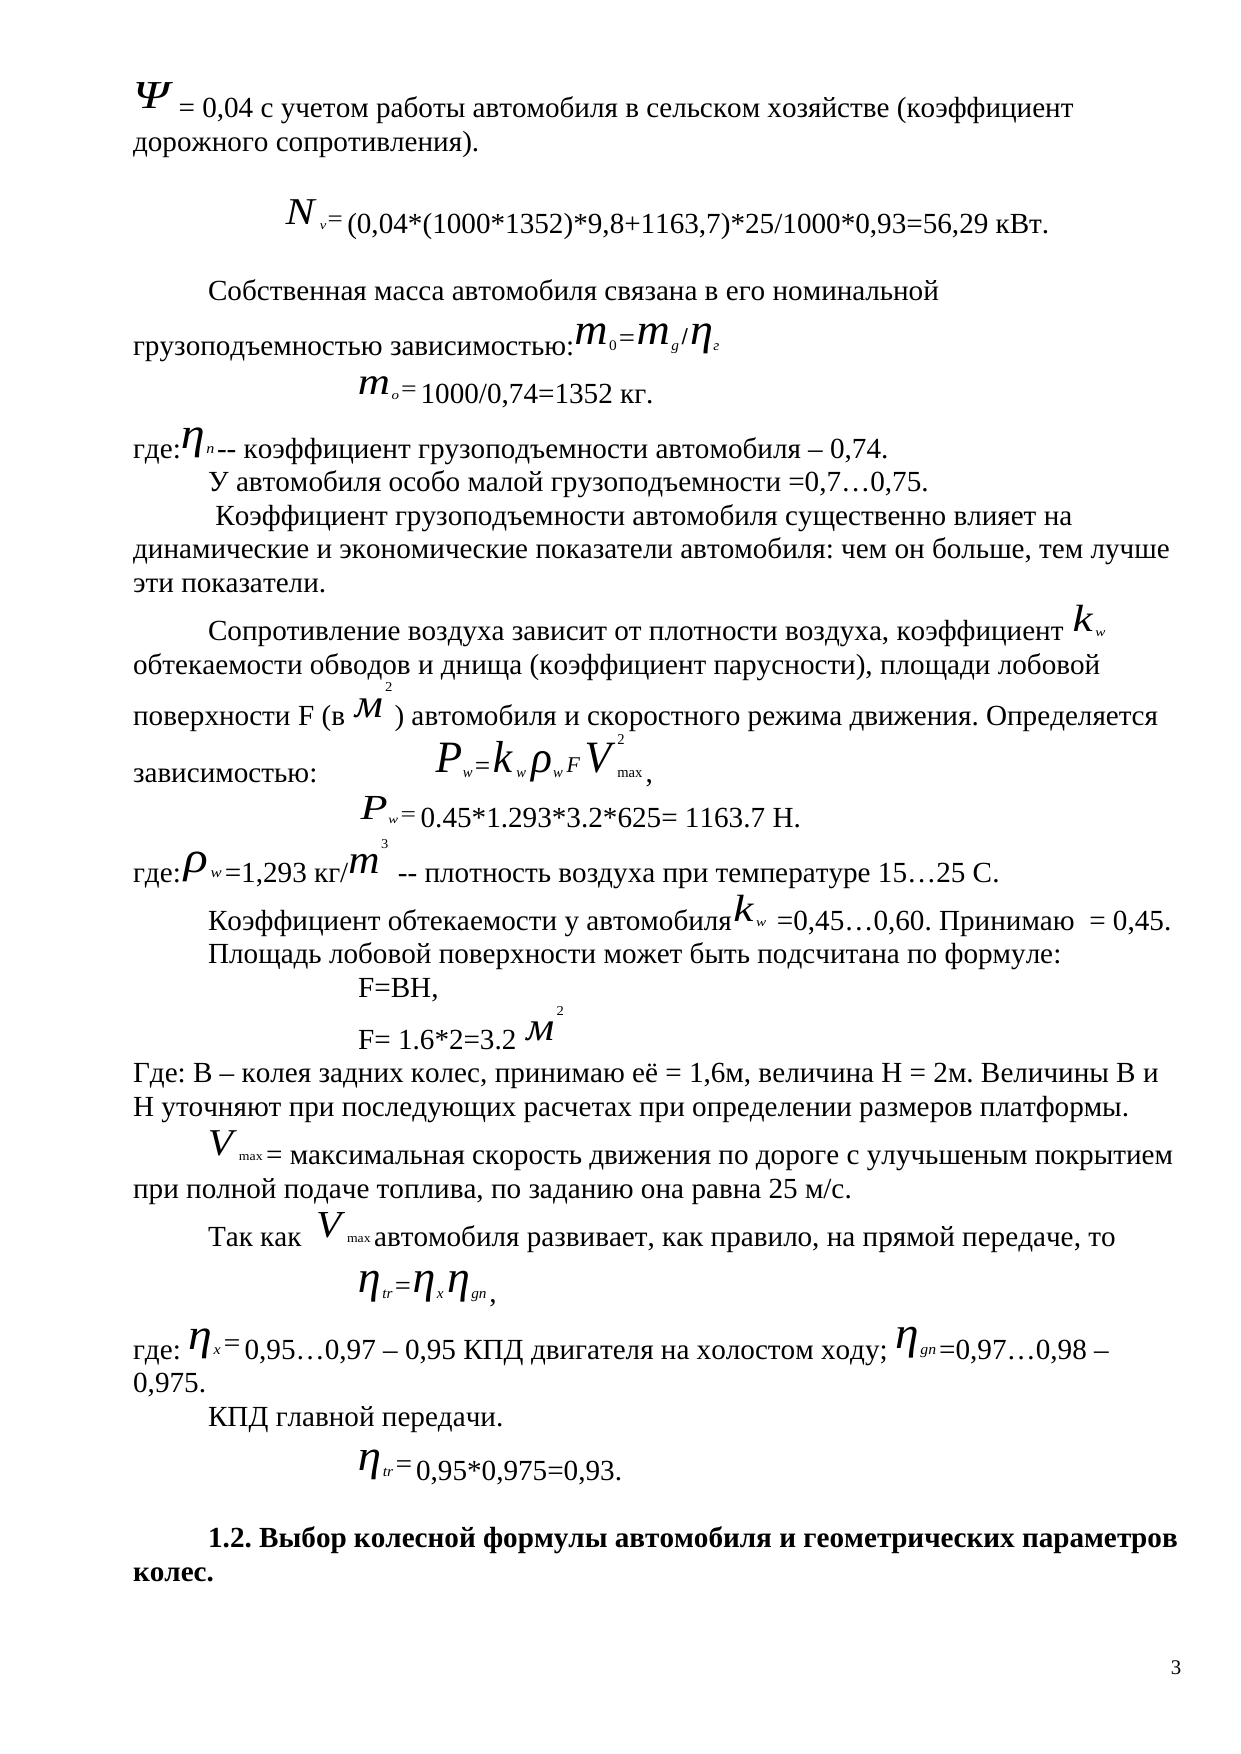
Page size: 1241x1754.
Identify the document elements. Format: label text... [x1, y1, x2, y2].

text где:=1,293 кг/ -- плотность воздуха при температуре 15…25 С. [133, 833, 1181, 888]
text = максимальная скорость движения по дороге с улучьшеным покрытием при полной подаче топлива, по заданию она равна 25 м/с. [133, 1122, 1181, 1204]
text , [133, 1253, 1181, 1309]
text 1.2. Выбор колесной формулы автомобиля и геометрических параметров колес. [133, 1521, 1181, 1588]
text Где: В – колея задних колес, принимаю её = 1,6м, величина Н = 2м. Величины В и Н уточняют при последующих расчетах при определении размеров платформы. [133, 1055, 1181, 1122]
text где:-- коэффициент грузоподъемности автомобиля – 0,74. [133, 409, 1181, 464]
text Сопротивление воздуха зависит от плотности воздуха, коэффициент обтекаемости обводов и днища (коэффициент парусности), площади лобовой поверхности F (в ) автомобиля и скоростного режима движения. Определяется зависимостью: , [133, 598, 1181, 788]
text = 0,04 с учетом работы автомобиля в сельском хозяйстве (коэффициент дорожного сопротивления). [133, 74, 1181, 157]
text (0,04*(1000*1352)*9,8+1163,7)*25/1000*0,93=56,29 кВт. [133, 191, 1181, 239]
text где: 0,95…0,97 – 0,95 КПД двигателя на холостом ходу; =0,97…0,98 – 0,975. [133, 1309, 1181, 1399]
text Коэффициент грузоподъемности автомобиля существенно влияет на динамические и экономические показатели автомобиля: чем он больше, тем лучше эти показатели. [133, 498, 1181, 598]
text 1000/0,74=1352 кг. [133, 361, 1181, 409]
text Коэффициент обтекаемости у автомобиля =0,45…0,60. Принимаю = 0,45. [133, 888, 1181, 937]
text Собственная масса автомобиля связана в его номинальной грузоподъемностью зависимостью: [133, 273, 1181, 361]
text У автомобиля особо малой грузоподъемности =0,7…0,75. [133, 464, 1181, 498]
text 0.45*1.293*3.2*625= 1163.7 Н. [133, 788, 1181, 833]
text КПД главной передачи. [133, 1399, 1181, 1432]
text F= 1.6*2=3.2 [133, 1004, 1181, 1055]
text Так как автомобиля развивает, как правило, на прямой передаче, то [133, 1204, 1181, 1253]
text 0,95*0,975=0,93. [133, 1432, 1181, 1487]
text F=BH, [133, 970, 1181, 1004]
text Площадь лобовой поверхности может быть подсчитана по формуле: [133, 937, 1181, 970]
